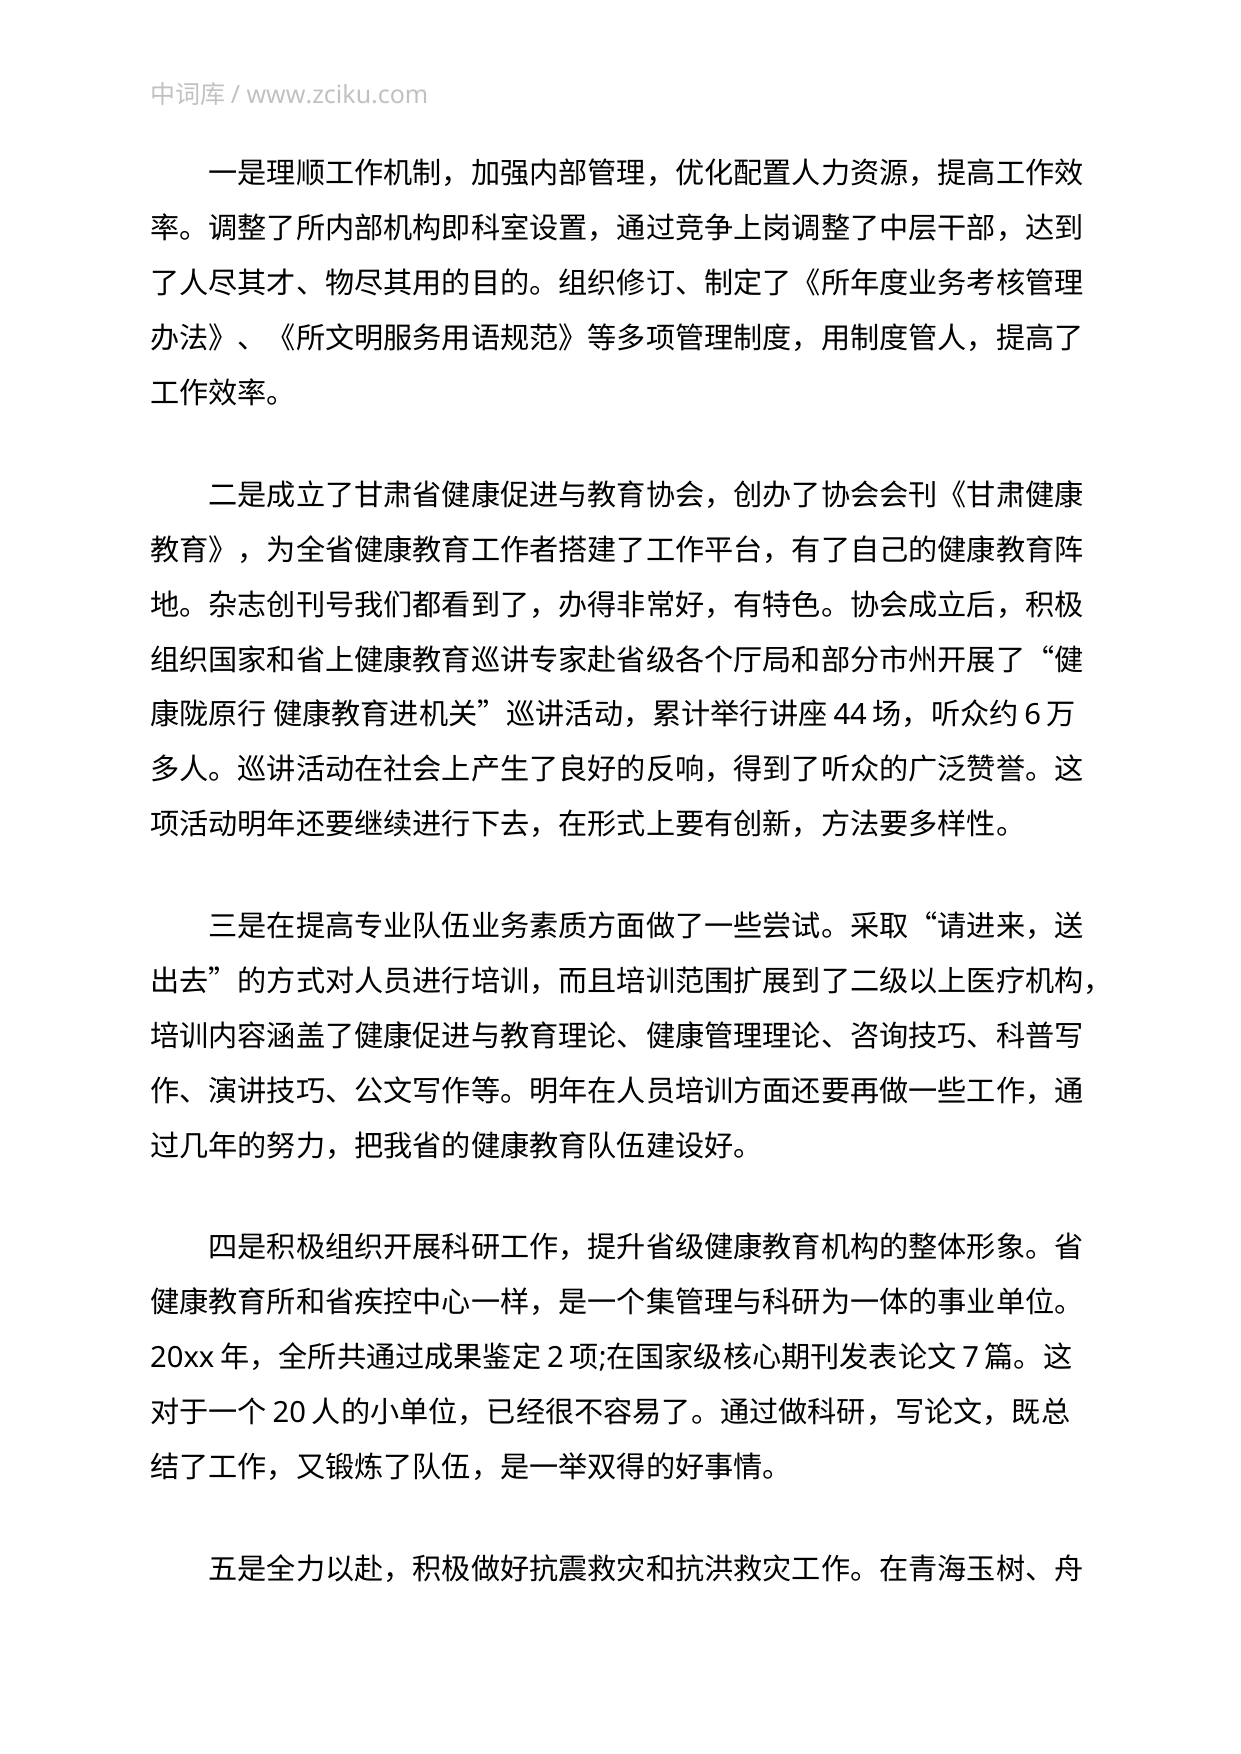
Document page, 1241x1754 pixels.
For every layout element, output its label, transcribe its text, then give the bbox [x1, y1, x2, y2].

text 一是理顺工作机制，加强内部管理，优化配置人力资源，提高工作效率。调整了所内部机构即科室设置，通过竞争上岗调整了中层干部，达到了人尽其才、物尽其用的目的。组织修订、制定了《所年度业务考核管理办法》、《所文明服务用语规范》等多项管理制度，用制度管人，提高了工作效率。 [150, 150, 1090, 412]
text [150, 1546, 1090, 1588]
text 二是成立了甘肃省健康促进与教育协会，创办了协会会刊《甘肃健康教育》，为全省健康教育工作者搭建了工作平台，有了自己的健康教育阵地。杂志创刊号我们都看到了，办得非常好，有特色。协会成立后，积极组织国家和省上健康教育巡讲专家赴省级各个厅局和部分市州开展了“健康陇原行 健康教育进机关”巡讲活动，累计举行讲座44场，听众约6万多人。巡讲活动在社会上产生了良好的反响，得到了听众的广泛赞誉。这项活动明年还要继续进行下去，在形式上要有创新，方法要多样性。 [150, 471, 1090, 843]
text 三是在提高专业队伍业务素质方面做了一些尝试。采取“请进来，送出去”的方式对人员进行培训，而且培训范围扩展到了二级以上医疗机构，培训内容涵盖了健康促进与教育理论、健康管理理论、咨询技巧、科普写作、演讲技巧、公文写作等。明年在人员培训方面还要再做一些工作，通过几年的努力，把我省的健康教育队伍建设好。 [150, 903, 1090, 1164]
text 四是积极组织开展科研工作，提升省级健康教育机构的整体形象。省健康教育所和省疾控中心一样，是一个集管理与科研为一体的事业单位。20xx年，全所共通过成果鉴定2项;在国家级核心期刊发表论文7篇。这对于一个20人的小单位，已经很不容易了。通过做科研，写论文，既总结了工作，又锻炼了队伍，是一举双得的好事情。 [150, 1224, 1090, 1486]
